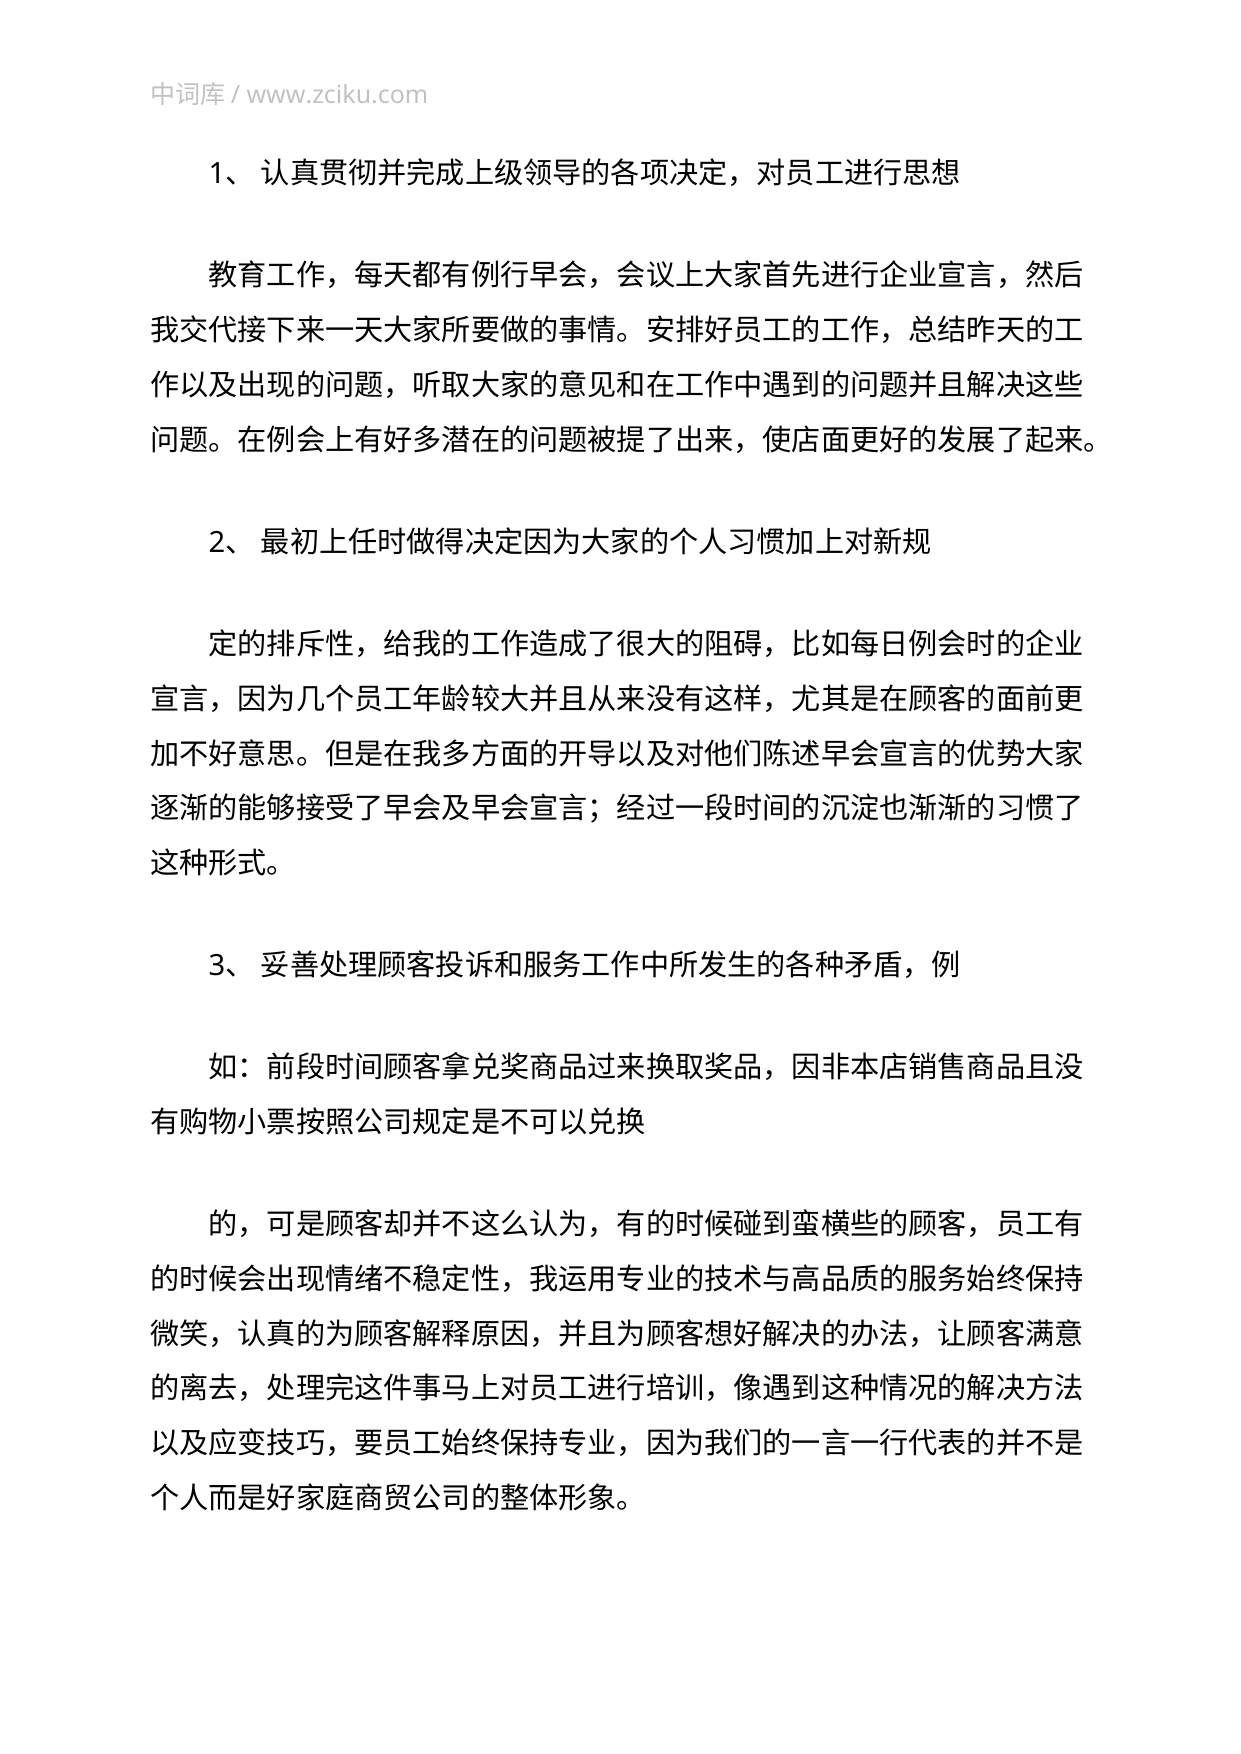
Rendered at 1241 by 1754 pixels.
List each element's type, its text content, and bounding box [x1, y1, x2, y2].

text 2、 最初上任时做得决定因为大家的个人习惯加上对新规 [150, 518, 1090, 561]
text 定的排斥性，给我的工作造成了很大的阻碍，比如每日例会时的企业宣言，因为几个员工年龄较大并且从来没有这样，尤其是在顾客的面前更加不好意思。但是在我多方面的开导以及对他们陈述早会宣言的优势大家逐渐的能够接受了早会及早会宣言；经过一段时间的沉淀也渐渐的习惯了这种形式。 [150, 620, 1090, 882]
text 的，可是顾客却并不这么认为，有的时候碰到蛮横些的顾客，员工有的时候会出现情绪不稳定性，我运用专业的技术与高品质的服务始终保持微笑，认真的为顾客解释原因，并且为顾客想好解决的办法，让顾客满意的离去，处理完这件事马上对员工进行培训，像遇到这种情况的解决方法以及应变技巧，要员工始终保持专业，因为我们的一言一行代表的并不是个人而是好家庭商贸公司的整体形象。 [150, 1200, 1090, 1517]
text 如：前段时间顾客拿兑奖商品过来换取奖品，因非本店销售商品且没有购物小票按照公司规定是不可以兑换 [150, 1044, 1090, 1141]
text 1、 认真贯彻并完成上级领导的各项决定，对员工进行思想 [150, 150, 1090, 192]
text 3、 妥善处理顾客投诉和服务工作中所发生的各种矛盾，例 [150, 942, 1090, 984]
text 教育工作，每天都有例行早会，会议上大家首先进行企业宣言，然后我交代接下来一天大家所要做的事情。安排好员工的工作，总结昨天的工作以及出现的问题，听取大家的意见和在工作中遇到的问题并且解决这些问题。在例会上有好多潜在的问题被提了出来，使店面更好的发展了起来。 [150, 252, 1090, 459]
